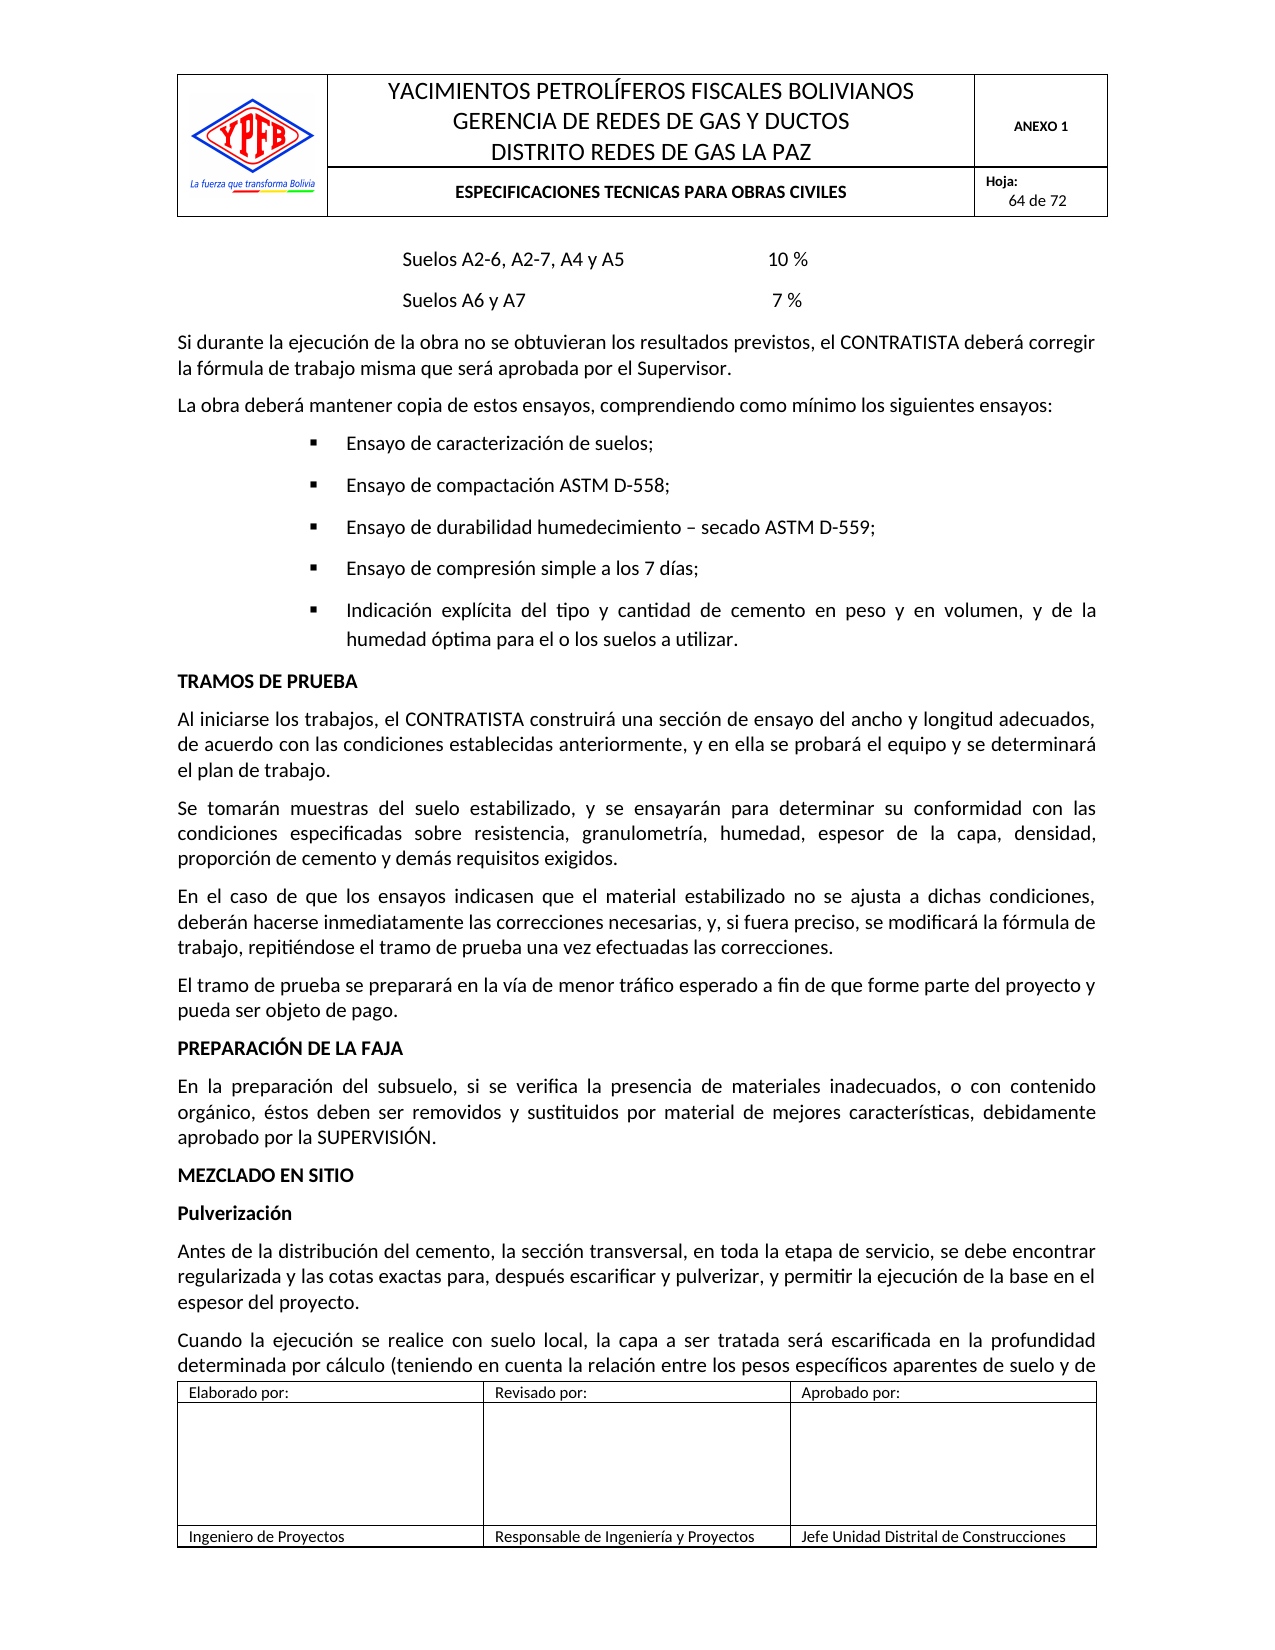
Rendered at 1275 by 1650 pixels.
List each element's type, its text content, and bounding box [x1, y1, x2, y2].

text Si durante la ejecución de la obra no se obtuvieran los resultados previstos, el CONTRATISTA deberá corregir la fórmula de trabajo misma que será aprobada por el Supervisor. [177, 329, 1098, 380]
text PREPARACIÓN DE LA FAJA [177, 1036, 1098, 1061]
list Indicación explícita del tipo y cantidad de cemento en peso y en volumen, y de la humedad óptima para el o los suelos a utilizar. [308, 597, 1098, 652]
picture [188, 93, 316, 198]
list Ensayo de compresión simple a los 7 días; [308, 556, 1098, 581]
list TRAMOS DE PRUEBA [177, 668, 1098, 693]
text MEZCLADO EN SITIO [177, 1162, 1098, 1188]
text Suelos A6 y A7 7 % [402, 288, 1098, 313]
list Ensayo de compactación ASTM D-558; [308, 472, 1098, 498]
list Ensayo de caracterización de suelos; [308, 431, 1098, 456]
text En el caso de que los ensayos indicasen que el material estabilizado no se ajusta a dichas condiciones, deberán hacerse inmediatamente las correcciones necesarias, y, si fuera preciso, se modificará la fórmula de trabajo, repitiéndose el tramo de prueba una vez efectuadas las correcciones. [177, 883, 1098, 960]
text Se tomarán muestras del suelo estabilizado, y se ensayarán para determinar su conformidad con las condiciones especificadas sobre resistencia, granulometría, humedad, espesor de la capa, densidad, proporción de cemento y demás requisitos exigidos. [177, 795, 1098, 871]
text La obra deberá mantener copia de estos ensayos, comprendiendo como mínimo los siguientes ensayos: [177, 393, 1098, 418]
text Suelos A2-6, A2-7, A4 y A5 10 % [402, 246, 1098, 271]
text En la preparación del subsuelo, si se verifica la presencia de materiales inadecuados, o con contenido orgánico, éstos deben ser removidos y sustituidos por material de mejores características, debidamente aprobado por la SUPERVISIÓN. [177, 1073, 1098, 1150]
list Ensayo de durabilidad humedecimiento – secado ASTM D-559; [308, 514, 1098, 539]
text El tramo de prueba se preparará en la vía de menor tráfico esperado a fin de que forme parte del proyecto y pueda ser objeto de pago. [177, 972, 1098, 1023]
text Al iniciarse los trabajos, el CONTRATISTA construirá una sección de ensayo del ancho y longitud adecuados, de acuerdo con las condiciones establecidas anteriormente, y en ella se probará el equipo y se determinará el plan de trabajo. [177, 706, 1098, 782]
text Antes de la distribución del cemento, la sección transversal, en toda la etapa de servicio, se debe encontrar regularizada y las cotas exactas para, después escarificar y pulverizar, y permitir la ejecución de la base en el espesor del proyecto. [177, 1238, 1098, 1314]
text Pulverización [177, 1200, 1098, 1226]
